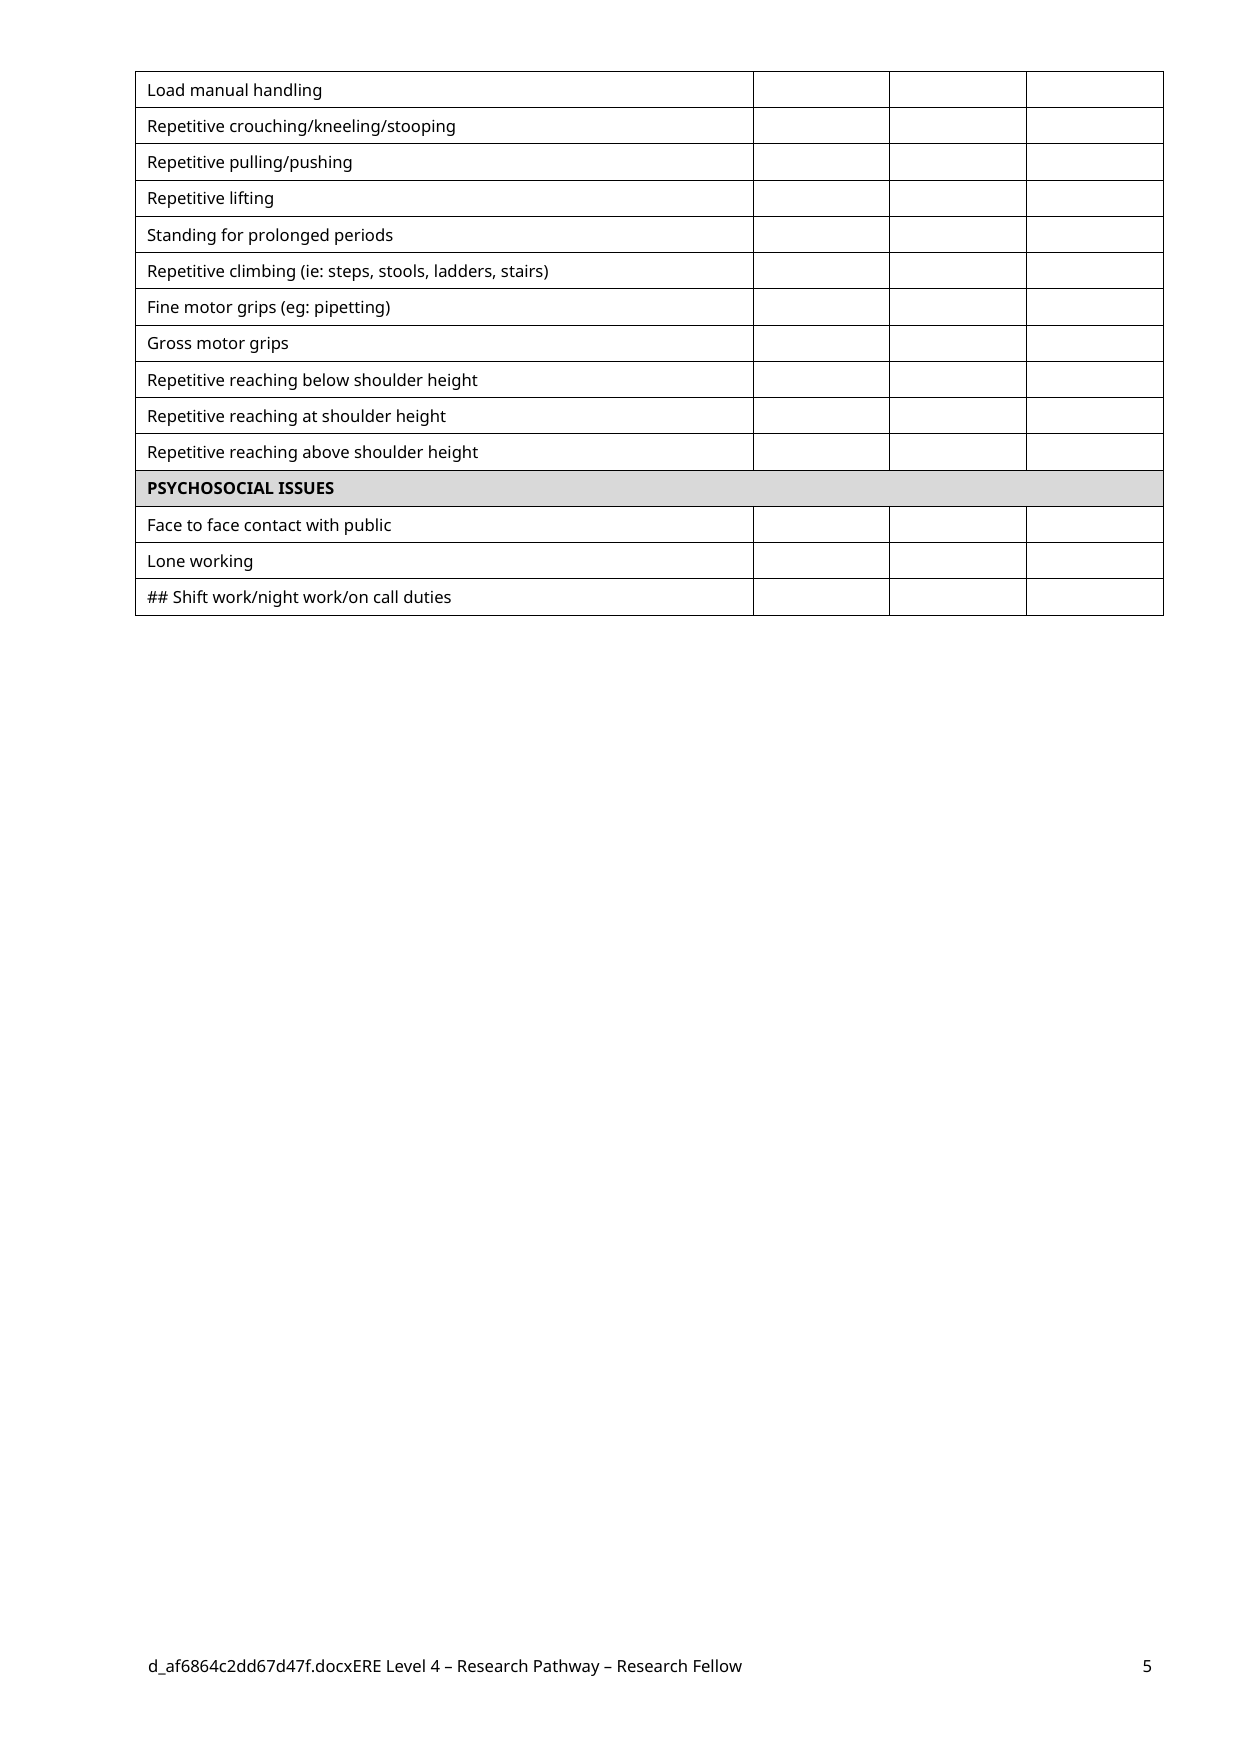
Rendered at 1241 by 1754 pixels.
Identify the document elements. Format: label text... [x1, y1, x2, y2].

table_cell [1027, 144, 1163, 179]
table_cell [890, 181, 1026, 216]
table_cell [890, 507, 1026, 542]
table_cell Gross motor grips [136, 326, 753, 361]
table_cell Lone working [136, 543, 753, 578]
table_cell Standing for prolonged periods [136, 217, 753, 252]
table_cell Repetitive climbing (ie: steps, stools, ladders, stairs) [136, 253, 753, 288]
table_cell [754, 108, 889, 143]
table_cell [890, 326, 1026, 361]
table_cell [1027, 326, 1163, 361]
table_cell Fine motor grips (eg: pipetting) [136, 289, 753, 324]
table_cell [890, 434, 1026, 469]
table_cell [754, 289, 889, 324]
table_cell [890, 72, 1026, 107]
table_cell Repetitive crouching/kneeling/stooping [136, 108, 753, 143]
table_cell [1027, 108, 1163, 143]
table_cell Repetitive lifting [136, 181, 753, 216]
table_cell [1027, 217, 1163, 252]
table_cell ## Shift work/night work/on call duties [136, 579, 753, 614]
table_cell [754, 434, 889, 469]
table_cell Face to face contact with public [136, 507, 753, 542]
table_cell Repetitive pulling/pushing [136, 144, 753, 179]
table_cell [754, 398, 889, 433]
table_cell [1027, 543, 1163, 578]
table_cell [1027, 72, 1163, 107]
table_cell [890, 253, 1026, 288]
table_cell [754, 362, 889, 397]
table_cell [754, 543, 889, 578]
table_cell [1027, 362, 1163, 397]
table_cell [890, 579, 1026, 614]
table_cell [754, 579, 889, 614]
table_cell [1027, 507, 1163, 542]
table_cell [890, 398, 1026, 433]
table_cell [1027, 253, 1163, 288]
table_cell [754, 144, 889, 179]
table_cell [1027, 434, 1163, 469]
table_cell [754, 253, 889, 288]
table_cell [1027, 398, 1163, 433]
table_cell [890, 362, 1026, 397]
table_cell [890, 108, 1026, 143]
table_cell Repetitive reaching above shoulder height [136, 434, 753, 469]
table_cell [1027, 579, 1163, 614]
table_cell [890, 543, 1026, 578]
table_cell Repetitive reaching below shoulder height [136, 362, 753, 397]
table_cell [754, 72, 889, 107]
table_cell [890, 144, 1026, 179]
table_cell [1027, 289, 1163, 324]
table_cell [1027, 181, 1163, 216]
table_cell [754, 181, 889, 216]
table_cell [754, 507, 889, 542]
table_cell Load manual handling [136, 72, 753, 107]
table_cell [890, 289, 1026, 324]
table_cell [754, 326, 889, 361]
table_cell Repetitive reaching at shoulder height [136, 398, 753, 433]
table_cell [754, 217, 889, 252]
table_cell [890, 217, 1026, 252]
table_cell PSYCHOSOCIAL ISSUES [136, 471, 1163, 506]
